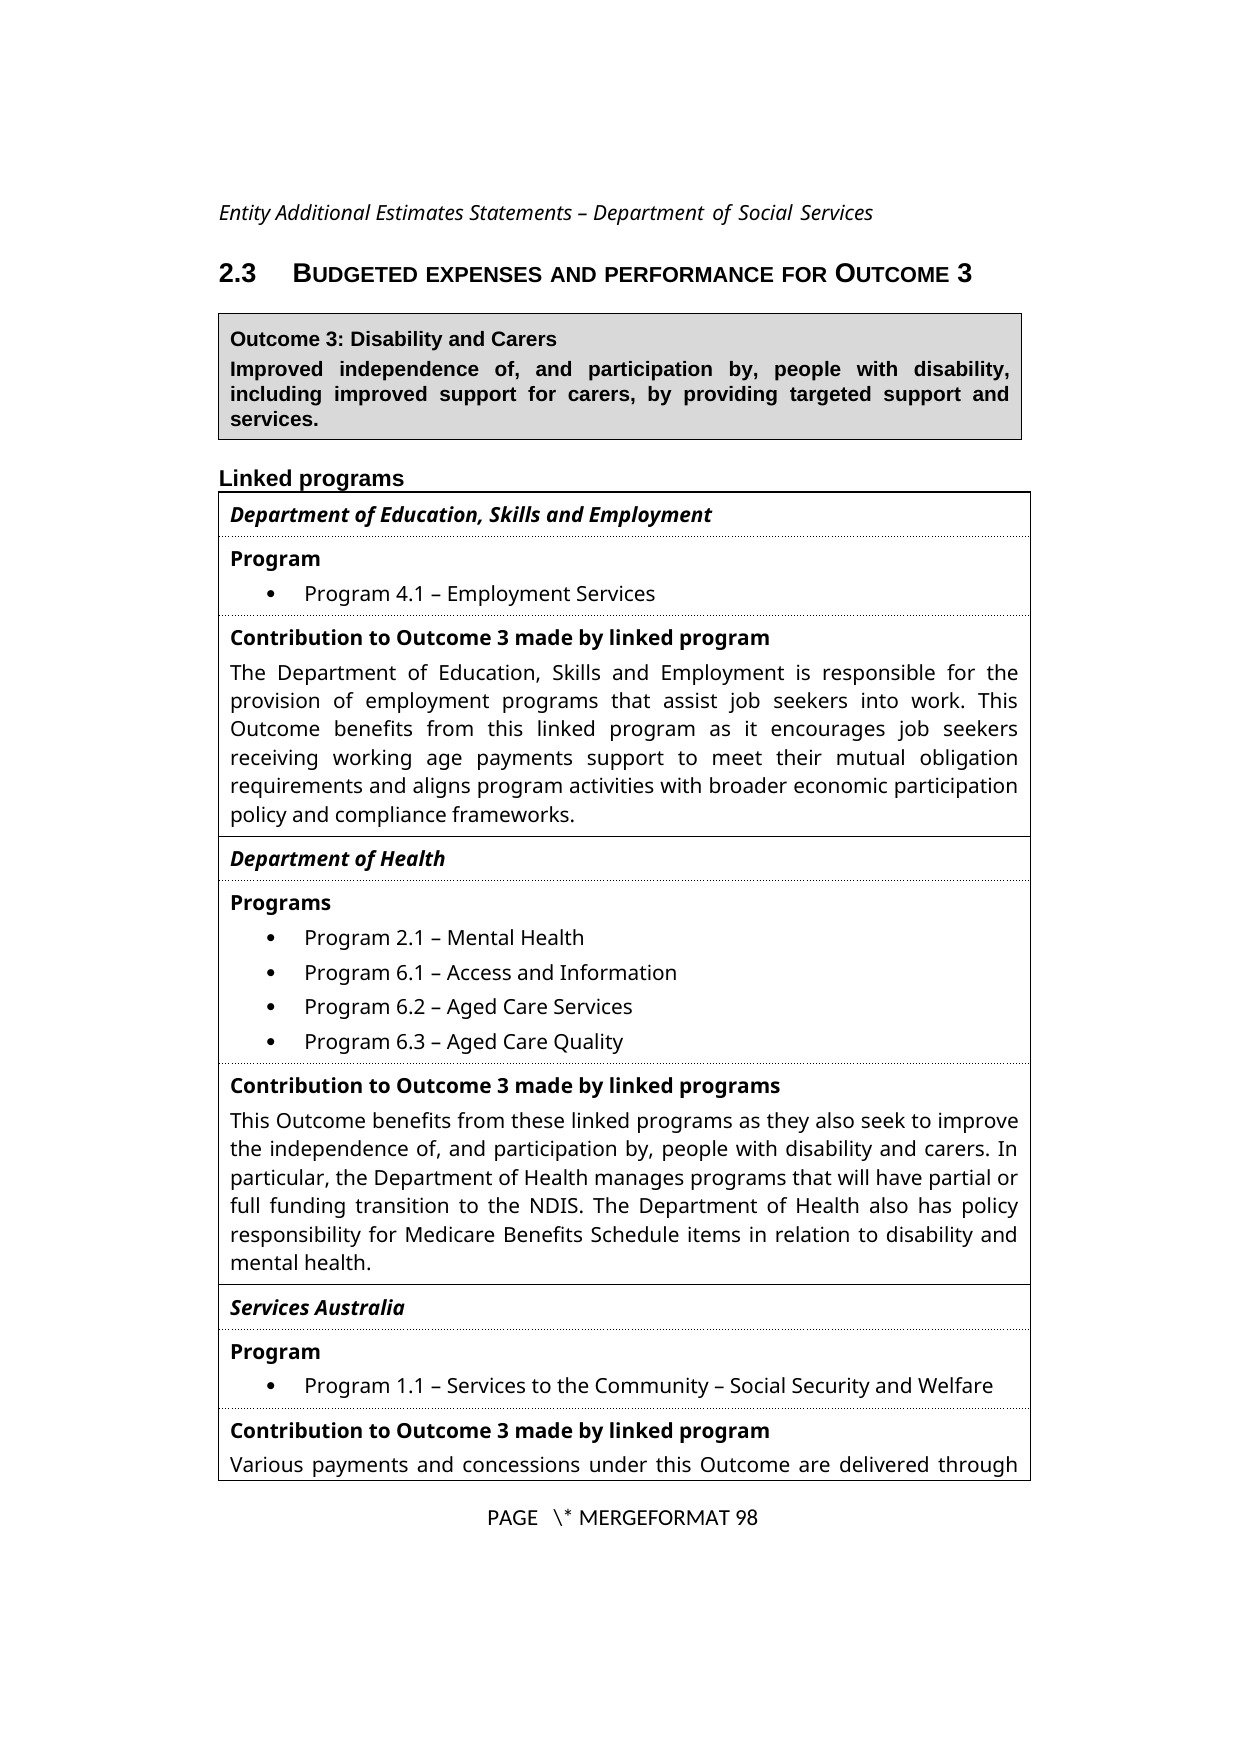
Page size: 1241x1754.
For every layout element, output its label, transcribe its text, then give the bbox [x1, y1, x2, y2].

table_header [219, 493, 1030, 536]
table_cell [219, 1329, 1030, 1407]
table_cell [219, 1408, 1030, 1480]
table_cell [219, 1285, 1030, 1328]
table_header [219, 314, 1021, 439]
subtitle Linked programs [218, 465, 1022, 491]
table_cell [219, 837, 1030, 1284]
text 2.3 Budgeted expenses and performance for Outcome 3 [218, 257, 1022, 288]
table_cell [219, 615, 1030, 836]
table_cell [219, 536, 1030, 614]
